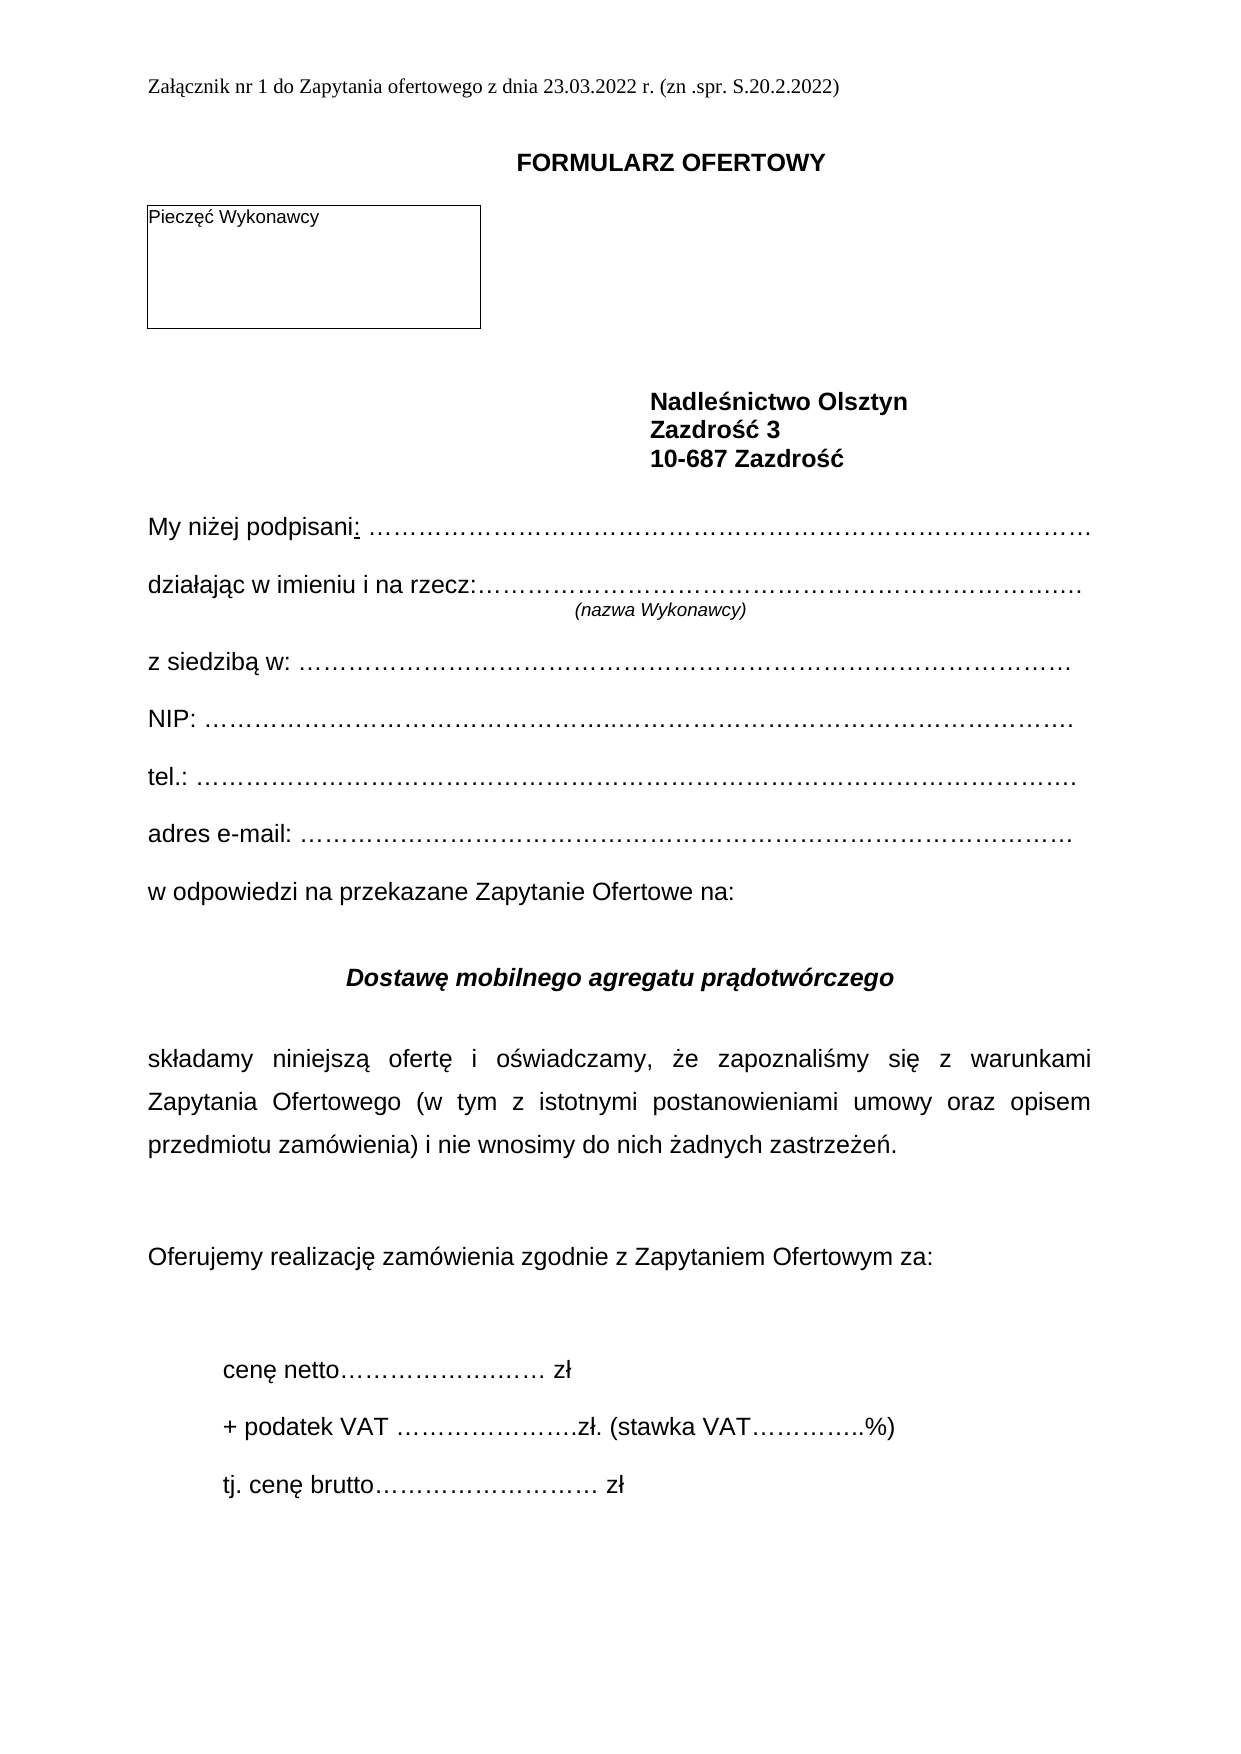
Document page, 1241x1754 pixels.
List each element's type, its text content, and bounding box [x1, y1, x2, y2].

text NIP: …………………………………………..………………………………………………. [148, 704, 1093, 733]
text adres e-mail: ………………………………………………………………………………… [148, 819, 1093, 848]
text składamy niniejszą ofertę i oświadczamy, że zapoznaliśmy się z warunkami Zapytania Ofertowego (w tym z istotnymi postanowieniami umowy oraz opisem przedmiotu zamówienia) i nie wnosimy do nich żadnych zastrzeżeń. [148, 1044, 1093, 1159]
table_header Pieczęć Wykonawcy [148, 206, 480, 328]
list + podatek VAT ………………….zł. (stawka VAT…………..%) [223, 1412, 1070, 1441]
text FORMULARZ OFERTOWY [443, 148, 1093, 176]
text z siedzibą w: ………………………………………………………………………………… [148, 647, 1093, 675]
text Nadleśnictwo Olsztyn [650, 387, 1093, 415]
text Zazdrość 3 [650, 415, 1093, 444]
text Dostawę mobilnego agregatu prądotwórczego [148, 963, 1093, 992]
text działając w imieniu i na rzecz:…………………………………………………………….… [148, 570, 1093, 599]
text w odpowiedzi na przekazane Zapytanie Ofertowe na: [148, 877, 1093, 905]
list tj. cenę brutto……………………… zł [223, 1470, 1070, 1499]
text Oferujemy realizację zamówienia zgodnie z Zapytaniem Ofertowym za: [148, 1242, 1070, 1271]
list cenę netto……………….…… zł [223, 1355, 1070, 1384]
text tel.: ……………………………………………………………………………………………. [148, 762, 1093, 790]
text (nazwa Wykonawcy) [148, 599, 1093, 620]
text 10-687 Zazdrość [650, 444, 1093, 473]
text My niżej podpisani: …………………………………………………………………………… [148, 512, 1093, 541]
